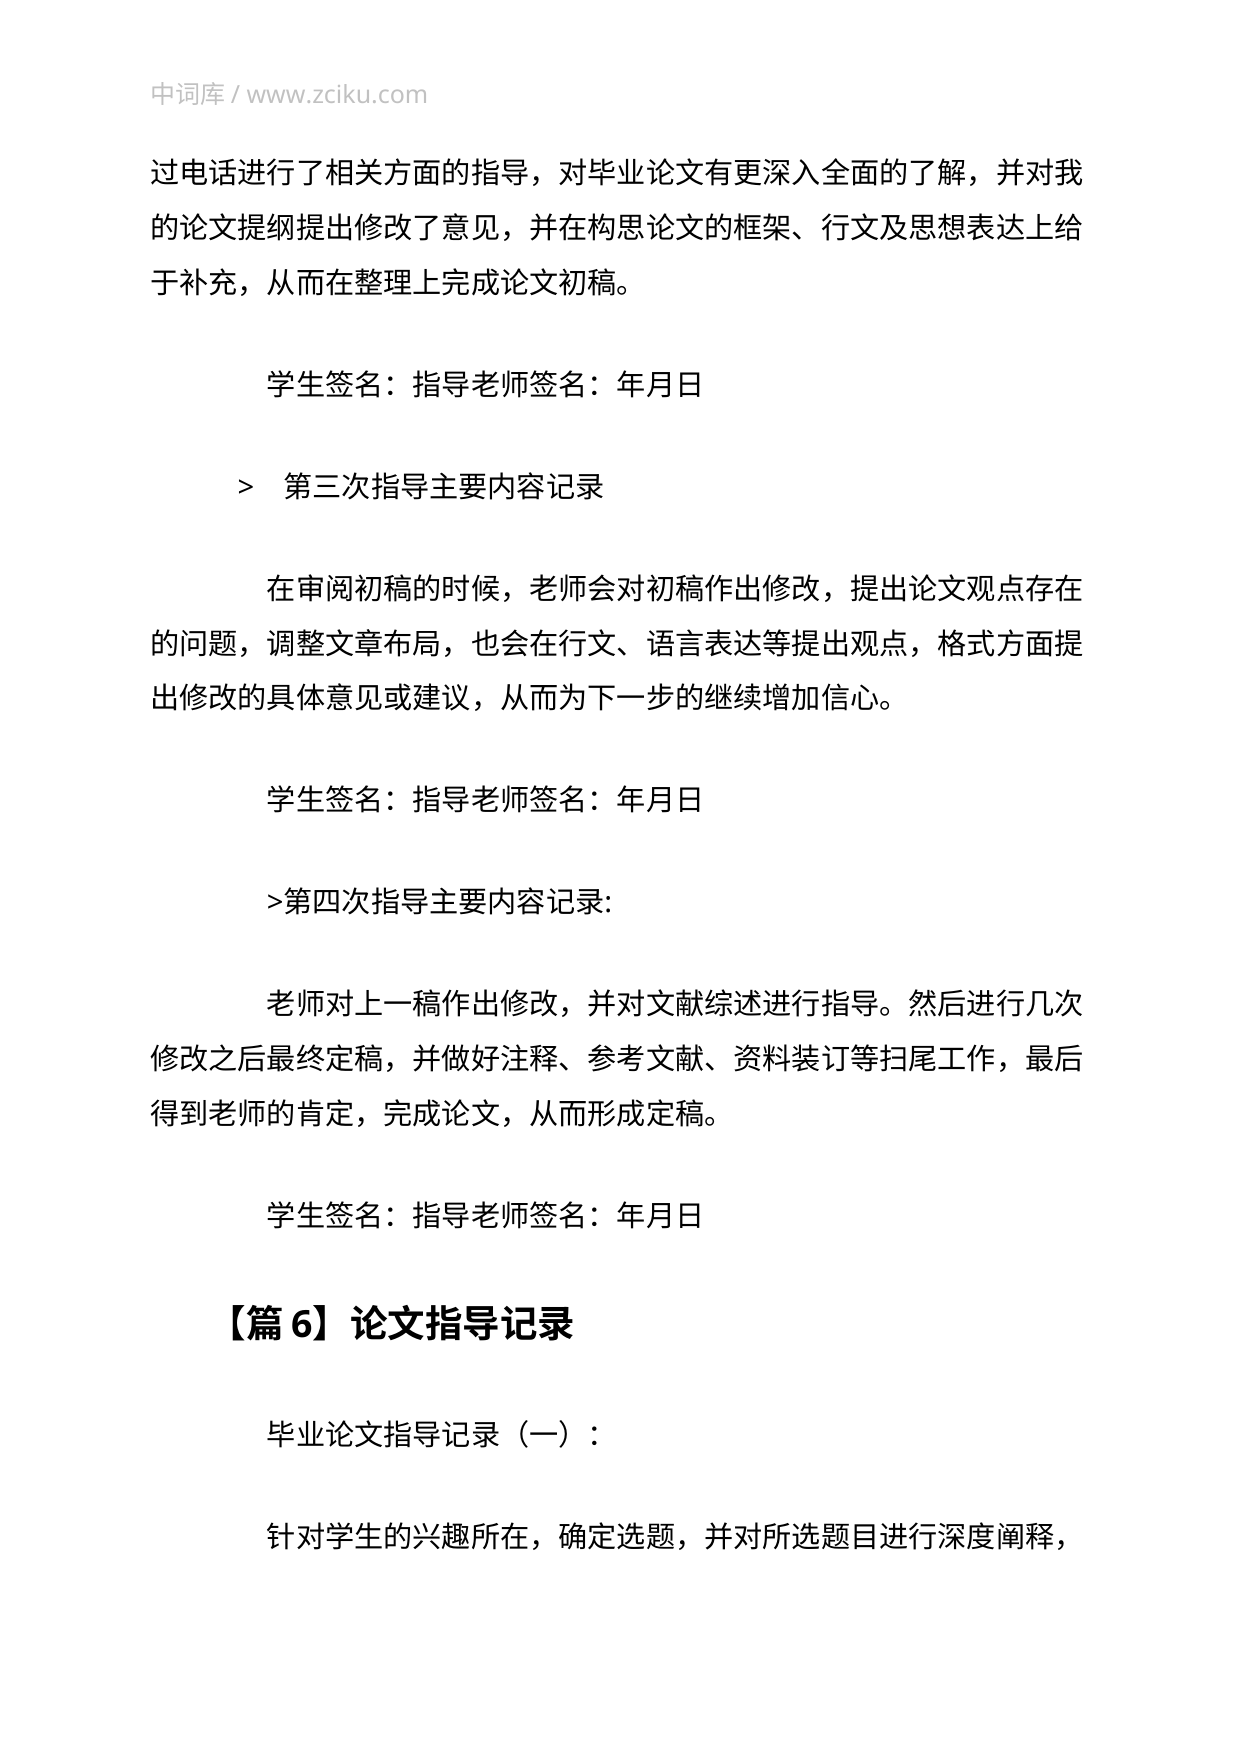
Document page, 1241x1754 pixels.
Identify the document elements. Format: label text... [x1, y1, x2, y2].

text 毕业论文指导记录（一）： [150, 1412, 1090, 1454]
text 在审阅初稿的时候，老师会对初稿作出修改，提出论文观点存在的问题，调整文章布局，也会在行文、语言表达等提出观点，格式方面提出修改的具体意见或建议，从而为下一步的继续增加信心。 [150, 565, 1090, 717]
text 学生签名：指导老师签名：年月日 [150, 1192, 1090, 1234]
text 【篇6】论文指导记录 [150, 1294, 1090, 1348]
text 老师对上一稿作出修改，并对文献综述进行指导。然后进行几次修改之后最终定稿，并做好注释、参考文献、资料装订等扫尾工作，最后得到老师的肯定，完成论文，从而形成定稿。 [150, 981, 1090, 1133]
text > 第三次指导主要内容记录 [150, 463, 1090, 506]
text >第四次指导主要内容记录: [150, 879, 1090, 921]
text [150, 150, 1090, 302]
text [150, 1513, 1090, 1556]
text 学生签名：指导老师签名：年月日 [150, 777, 1090, 819]
text 学生签名：指导老师签名：年月日 [150, 362, 1090, 404]
